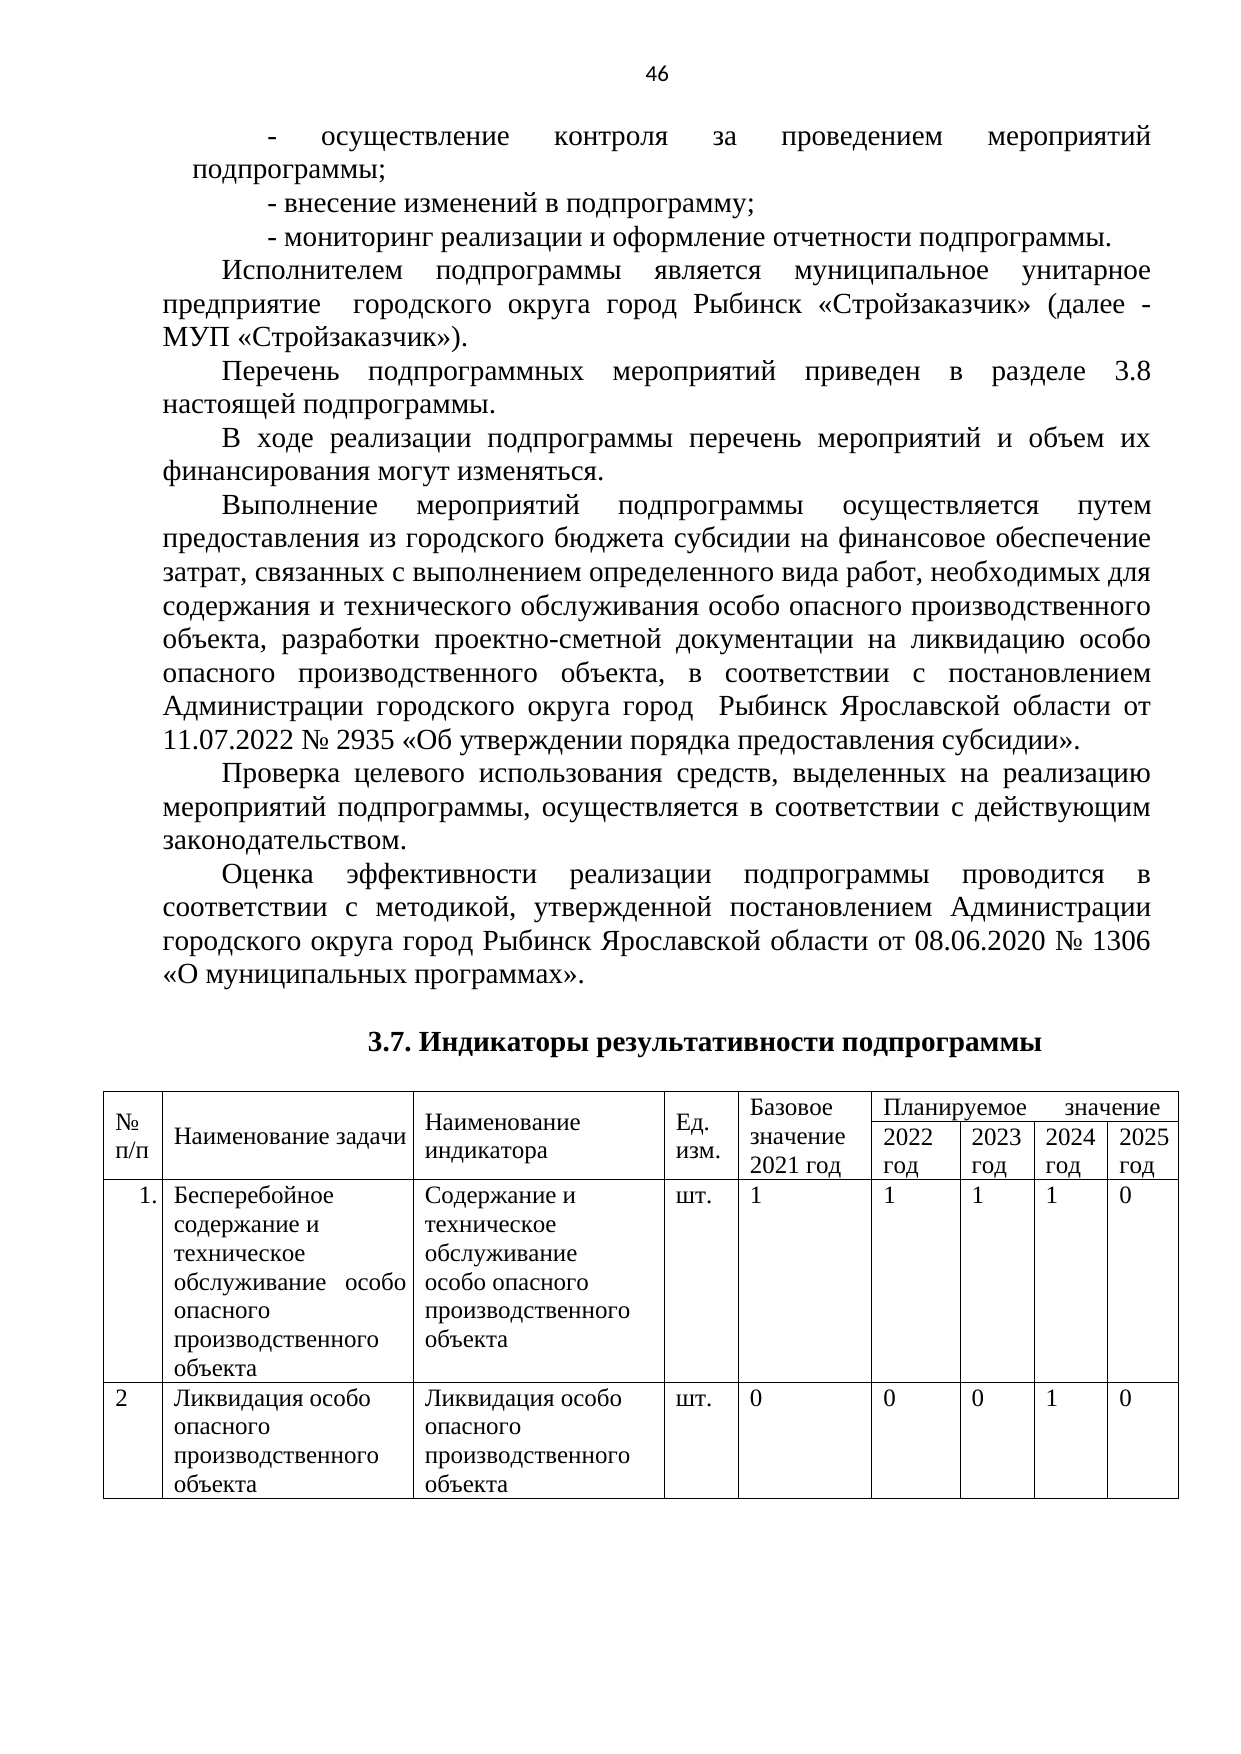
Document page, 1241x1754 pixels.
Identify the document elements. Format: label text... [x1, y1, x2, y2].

table_cell 0 [1108, 1180, 1178, 1382]
table_cell 0 [961, 1383, 1034, 1498]
table_cell Бесперебойное содержание и техническое обслуживание особо опасного производственного объекта [163, 1180, 413, 1382]
table_cell 0 [739, 1383, 871, 1498]
table_cell 1 [872, 1180, 960, 1382]
table_cell 1. [104, 1180, 162, 1382]
table_cell 2 [104, 1383, 162, 1498]
table_cell 0 [1108, 1383, 1178, 1498]
list - мониторинг реализации и оформление отчетности подпрограммы. [192, 219, 1152, 252]
text Перечень подпрограммных мероприятий приведен в разделе 3.8 настоящей подпрограммы. [162, 353, 1152, 420]
table_cell 2025 год [1108, 1122, 1178, 1179]
table_header Ед. изм. [665, 1092, 738, 1179]
list Оценка эффективности реализации подпрограммы проводится в соответствии с методикой, утвержденной постановлением Администрации городского округа город Рыбинск Ярославской области от 08.06.2020 № 1306 «О муниципальных программах». [162, 856, 1152, 990]
table_cell 1 [961, 1180, 1034, 1382]
table_cell 1 [739, 1180, 871, 1382]
table_cell шт. [665, 1180, 738, 1382]
table_header № п/п [104, 1092, 162, 1179]
table_cell Ликвидация особо опасного производственного объекта [414, 1383, 664, 1498]
table_header Базовое значение 2021 год [739, 1092, 871, 1179]
table_cell 1 [1035, 1383, 1107, 1498]
table_cell 1 [1035, 1180, 1107, 1382]
table_cell Ликвидация особо опасного производственного объекта [163, 1383, 413, 1498]
table_cell 2023 год [961, 1122, 1034, 1179]
text Исполнителем подпрограммы является муниципальное унитарное предприятие городского округа город Рыбинск «Стройзаказчик» (далее - МУП «Стройзаказчик»). [162, 252, 1152, 353]
text В ходе реализации подпрограммы перечень мероприятий и объем их финансирования могут изменяться. [162, 420, 1152, 487]
table_cell шт. [665, 1383, 738, 1498]
list - внесение изменений в подпрограмму; [192, 185, 1152, 219]
table_cell 2022 год [872, 1122, 960, 1179]
list - осуществление контроля за проведением мероприятий подпрограммы; [192, 118, 1152, 185]
list Проверка целевого использования средств, выделенных на реализацию мероприятий подпрограммы, осуществляется в соответствии с действующим законодательством. [162, 755, 1152, 856]
table_header Наименование задачи [163, 1092, 413, 1179]
table_cell 2024 год [1035, 1122, 1107, 1179]
table_header Наименование индикатора [414, 1092, 664, 1179]
table_header Планируемое значение [872, 1092, 1178, 1121]
text 3.7. Индикаторы результативности подпрограммы [221, 1024, 1181, 1057]
text Выполнение мероприятий подпрограммы осуществляется путем предоставления из городского бюджета субсидии на финансовое обеспечение затрат, связанных с выполнением определенного вида работ, необходимых для содержания и технического обслуживания особо опасного производственного объекта, разработки проектно-сметной документации на ликвидацию особо опасного производственного объекта, в соответствии с постановлением Администрации городского округа город Рыбинск Ярославской области от 11.07.2022 № 2935 «Об утверждении порядка предоставления субсидии». [162, 487, 1152, 755]
table_cell Содержание и техническое обслуживание особо опасного производственного объекта [414, 1180, 664, 1382]
table_cell 0 [872, 1383, 960, 1498]
